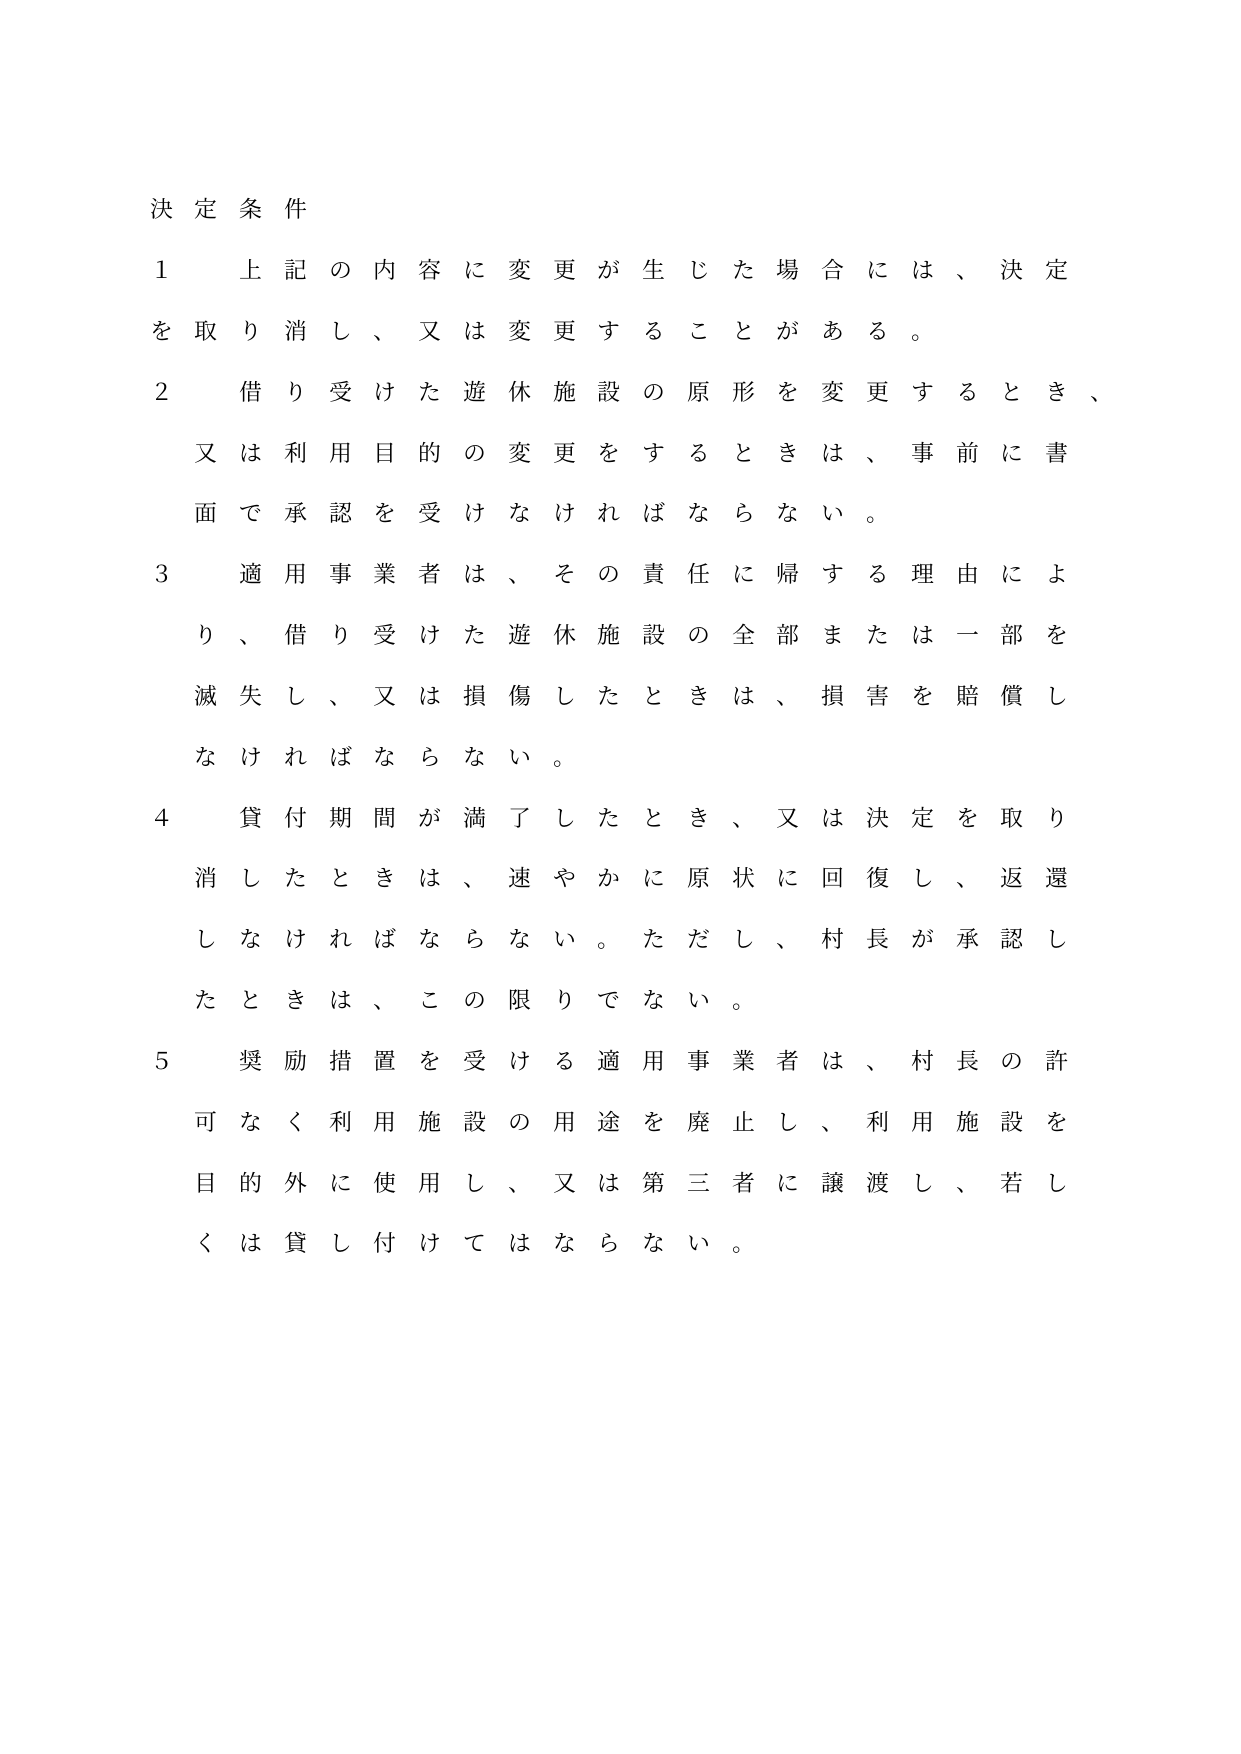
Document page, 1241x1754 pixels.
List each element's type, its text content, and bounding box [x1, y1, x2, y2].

text ３ 適用事業者は、その責任に帰する理由により、借り受けた遊休施設の全部または一部を滅失し、又は損傷したときは、損害を賠償しなければならない。 [150, 542, 1090, 786]
text ２ 借り受けた遊休施設の原形を変更するとき、又は利用目的の変更をするときは、事前に書面で承認を受けなければならない。 [150, 360, 1090, 542]
text 決定条件 [150, 177, 1090, 238]
text １ 上記の内容に変更が生じた場合には、決定を取り消し、又は変更することがある。 [150, 238, 1090, 360]
text ５ 奨励措置を受ける適用事業者は、村長の許可なく利用施設の用途を廃止し、利用施設を目的外に使用し、又は第三者に譲渡し、若しくは貸し付けてはならない。 [150, 1029, 1090, 1272]
text ４ 貸付期間が満了したとき、又は決定を取り消したときは、速やかに原状に回復し、返還しなければならない。ただし、村長が承認したときは、この限りでない。 [150, 786, 1090, 1029]
